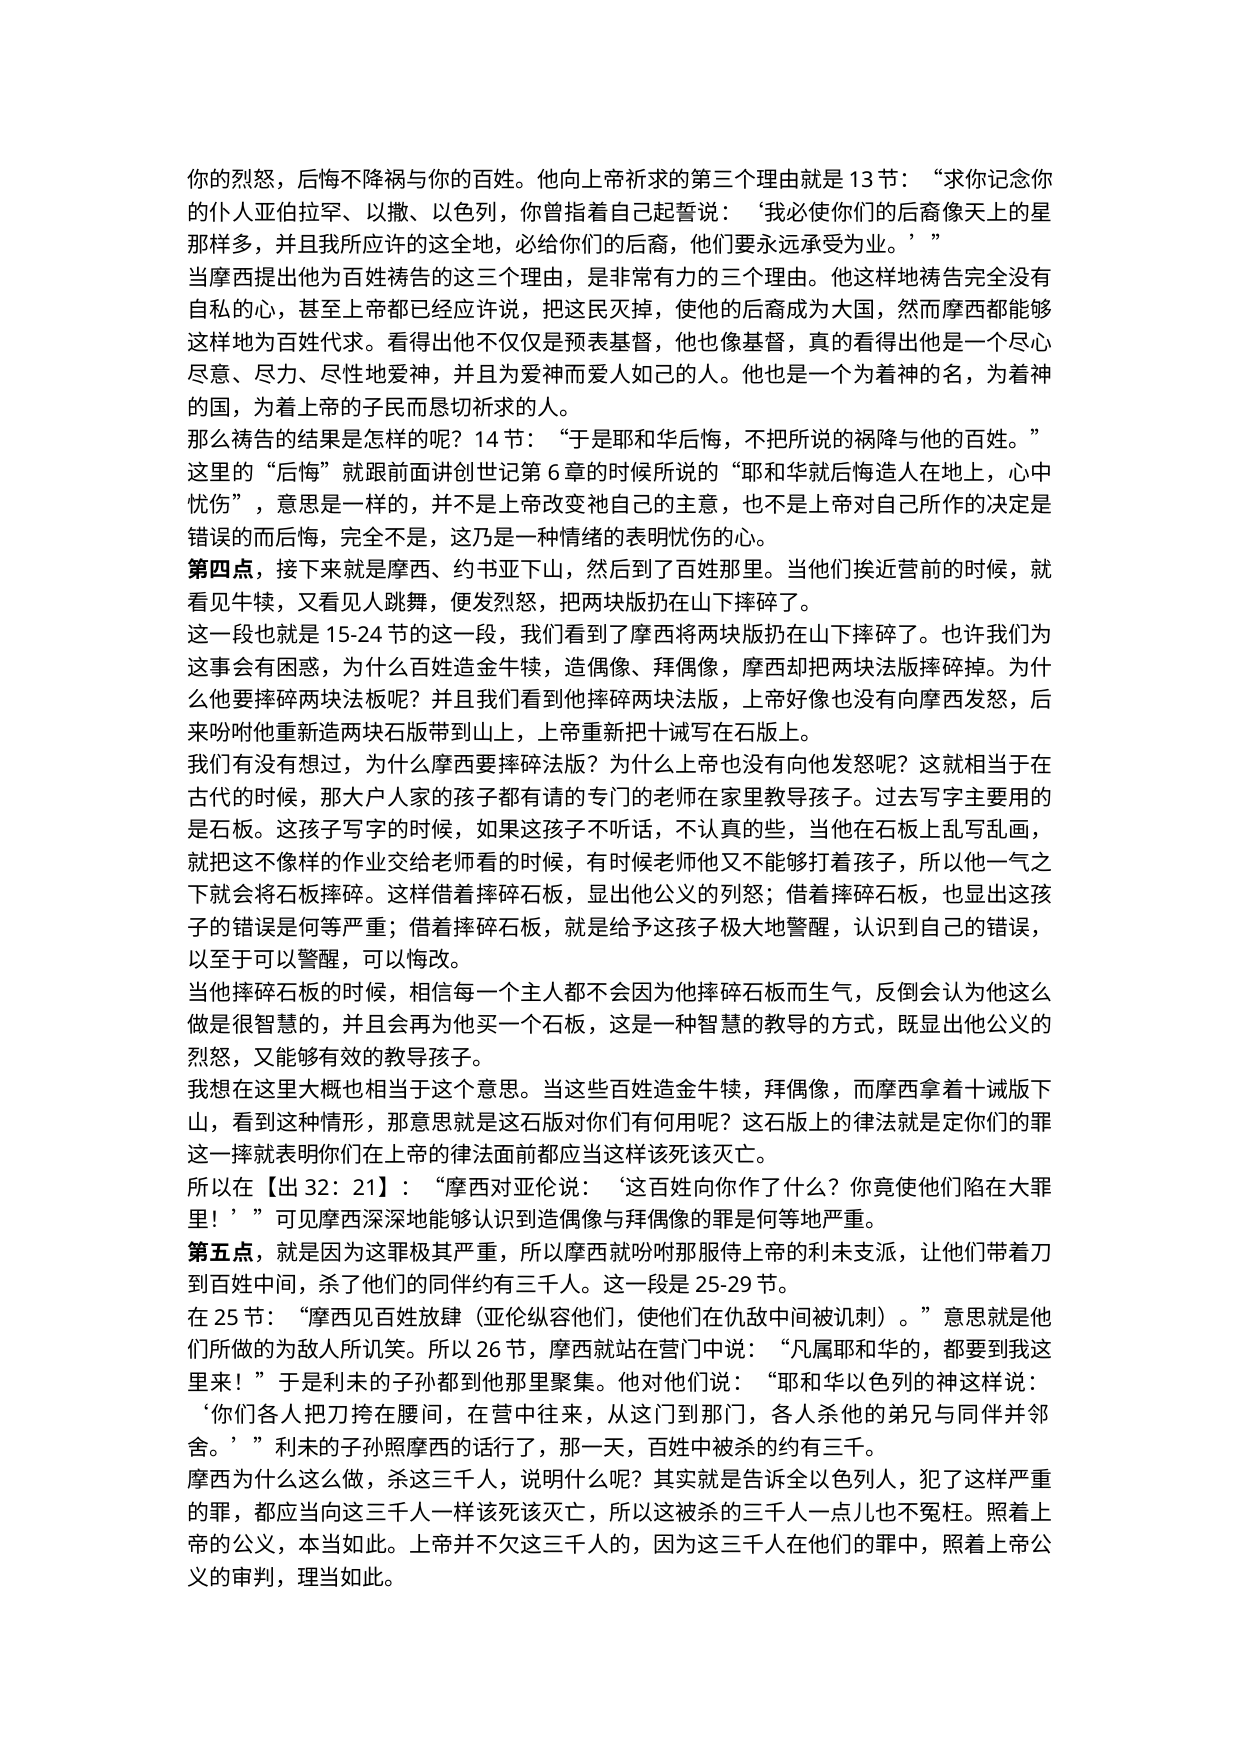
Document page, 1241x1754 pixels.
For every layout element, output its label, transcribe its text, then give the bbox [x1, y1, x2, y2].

text 在25节：“摩西见百姓放肆（亚伦纵容他们，使他们在仇敌中间被讥刺）。”意思就是他们所做的为敌人所讥笑。所以26节，摩西就站在营门中说：“凡属耶和华的，都要到我这里来！”于是利未的子孙都到他那里聚集。他对他们说：“耶和华以色列的神这样说：‘你们各人把刀挎在腰间，在营中往来，从这门到那门，各人杀他的弟兄与同伴并邻舍。’”利未的子孙照摩西的话行了，那一天，百姓中被杀的约有三千。 [187, 1299, 1053, 1462]
text 第四点，接下来就是摩西、约书亚下山，然后到了百姓那里。当他们挨近营前的时候，就看见牛犊，又看见人跳舞，便发烈怒，把两块版扔在山下摔碎了。 [187, 552, 1053, 617]
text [187, 162, 1053, 259]
text 这一段也就是15-24节的这一段，我们看到了摩西将两块版扔在山下摔碎了。也许我们为这事会有困惑，为什么百姓造金牛犊，造偶像、拜偶像，摩西却把两块法版摔碎掉。为什么他要摔碎两块法板呢？并且我们看到他摔碎两块法版，上帝好像也没有向摩西发怒，后来吩咐他重新造两块石版带到山上，上帝重新把十诫写在石版上。 [187, 617, 1053, 747]
text 当摩西提出他为百姓祷告的这三个理由，是非常有力的三个理由。他这样地祷告完全没有自私的心，甚至上帝都已经应许说，把这民灭掉，使他的后裔成为大国，然而摩西都能够这样地为百姓代求。看得出他不仅仅是预表基督，他也像基督，真的看得出他是一个尽心、尽意、尽力、尽性地爱神，并且为爱神而爱人如己的人。他也是一个为着神的名，为着神的国，为着上帝的子民而恳切祈求的人。 [187, 259, 1053, 422]
text 我想在这里大概也相当于这个意思。当这些百姓造金牛犊，拜偶像，而摩西拿着十诫版下山，看到这种情形，那意思就是这石版对你们有何用呢？这石版上的律法就是定你们的罪。这一摔就表明你们在上帝的律法面前都应当这样该死该灭亡。 [187, 1072, 1053, 1169]
text 摩西为什么这么做，杀这三千人，说明什么呢？其实就是告诉全以色列人，犯了这样严重的罪，都应当向这三千人一样该死该灭亡，所以这被杀的三千人一点儿也不冤枉。照着上帝的公义，本当如此。上帝并不欠这三千人的，因为这三千人在他们的罪中，照着上帝公义的审判，理当如此。 [187, 1462, 1053, 1592]
text 第五点，就是因为这罪极其严重，所以摩西就吩咐那服侍上帝的利未支派，让他们带着刀到百姓中间，杀了他们的同伴约有三千人。这一段是25-29节。 [187, 1234, 1053, 1299]
text 那么祷告的结果是怎样的呢？14节：“于是耶和华后悔，不把所说的祸降与他的百姓。”这里的“后悔”就跟前面讲创世记第6章的时候所说的“耶和华就后悔造人在地上，心中忧伤”，意思是一样的，并不是上帝改变祂自己的主意，也不是上帝对自己所作的决定是错误的而后悔，完全不是，这乃是一种情绪的表明忧伤的心。 [187, 422, 1053, 552]
text 所以在【出32：21】：“摩西对亚伦说：‘这百姓向你作了什么？你竟使他们陷在大罪里！’”可见摩西深深地能够认识到造偶像与拜偶像的罪是何等地严重。 [187, 1169, 1053, 1234]
text 当他摔碎石板的时候，相信每一个主人都不会因为他摔碎石板而生气，反倒会认为他这么做是很智慧的，并且会再为他买一个石板，这是一种智慧的教导的方式，既显出他公义的烈怒，又能够有效的教导孩子。 [187, 974, 1053, 1072]
text 我们有没有想过，为什么摩西要摔碎法版？为什么上帝也没有向他发怒呢？这就相当于在古代的时候，那大户人家的孩子都有请的专门的老师在家里教导孩子。过去写字主要用的是石板。这孩子写字的时候，如果这孩子不听话，不认真的些，当他在石板上乱写乱画，就把这不像样的作业交给老师看的时候，有时候老师他又不能够打着孩子，所以他一气之下就会将石板摔碎。这样借着摔碎石板，显出他公义的列怒；借着摔碎石板，也显出这孩子的错误是何等严重；借着摔碎石板，就是给予这孩子极大地警醒，认识到自己的错误，以至于可以警醒，可以悔改。 [187, 747, 1053, 974]
